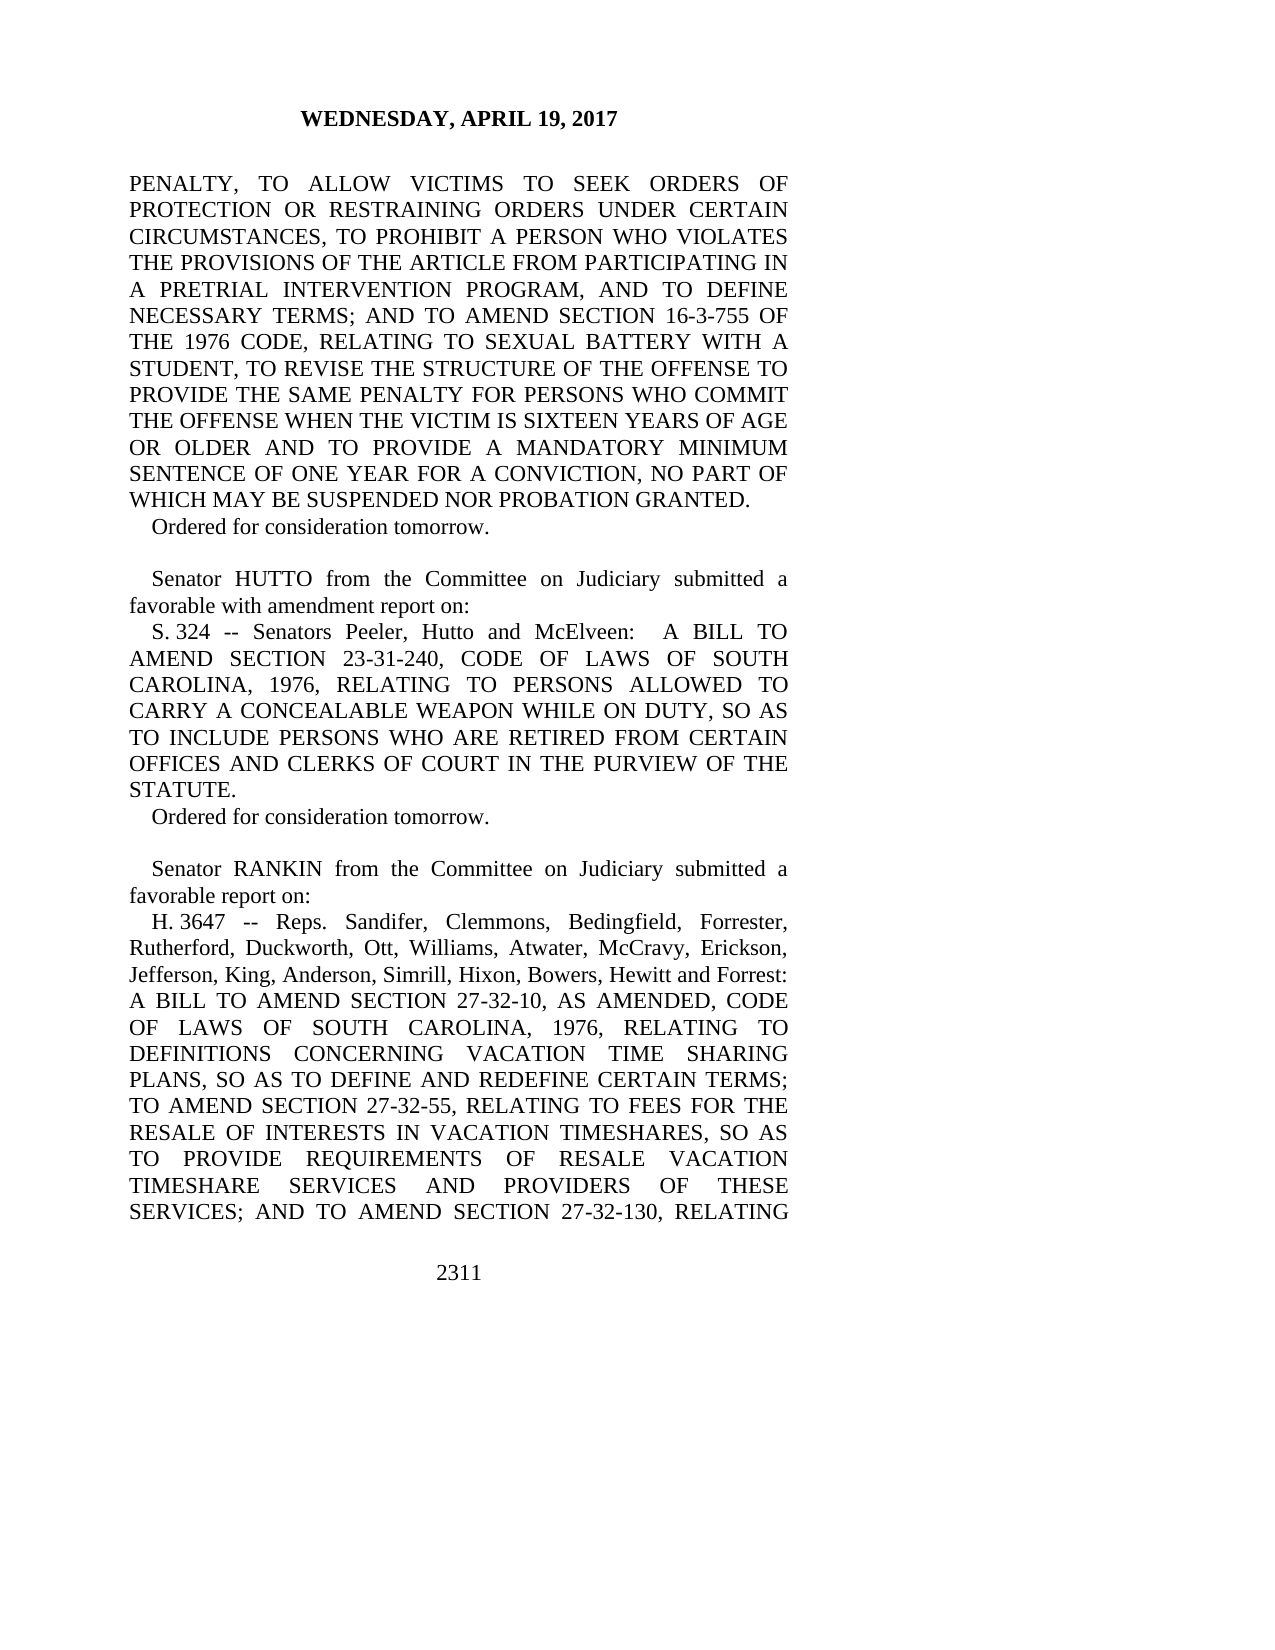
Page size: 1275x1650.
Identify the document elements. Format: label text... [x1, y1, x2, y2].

text S. 324 -- Senators Peeler, Hutto and McElveen: A BILL TO AMEND SECTION 23-31-240, CODE OF LAWS OF SOUTH CAROLINA, 1976, RELATING TO PERSONS ALLOWED TO CARRY A CONCEALABLE WEAPON WHILE ON DUTY, SO AS TO INCLUDE PERSONS WHO ARE RETIRED FROM CERTAIN OFFICES AND CLERKS OF COURT IN THE PURVIEW OF THE STATUTE. [129, 618, 789, 803]
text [129, 908, 789, 1224]
text Senator RANKIN from the Committee on Judiciary submitted a favorable report on: [129, 855, 789, 908]
text Ordered for consideration tomorrow. [129, 803, 789, 829]
text Ordered for consideration tomorrow. [129, 513, 789, 539]
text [129, 170, 789, 513]
text Senator HUTTO from the Committee on Judiciary submitted a favorable with amendment report on: [129, 566, 789, 618]
